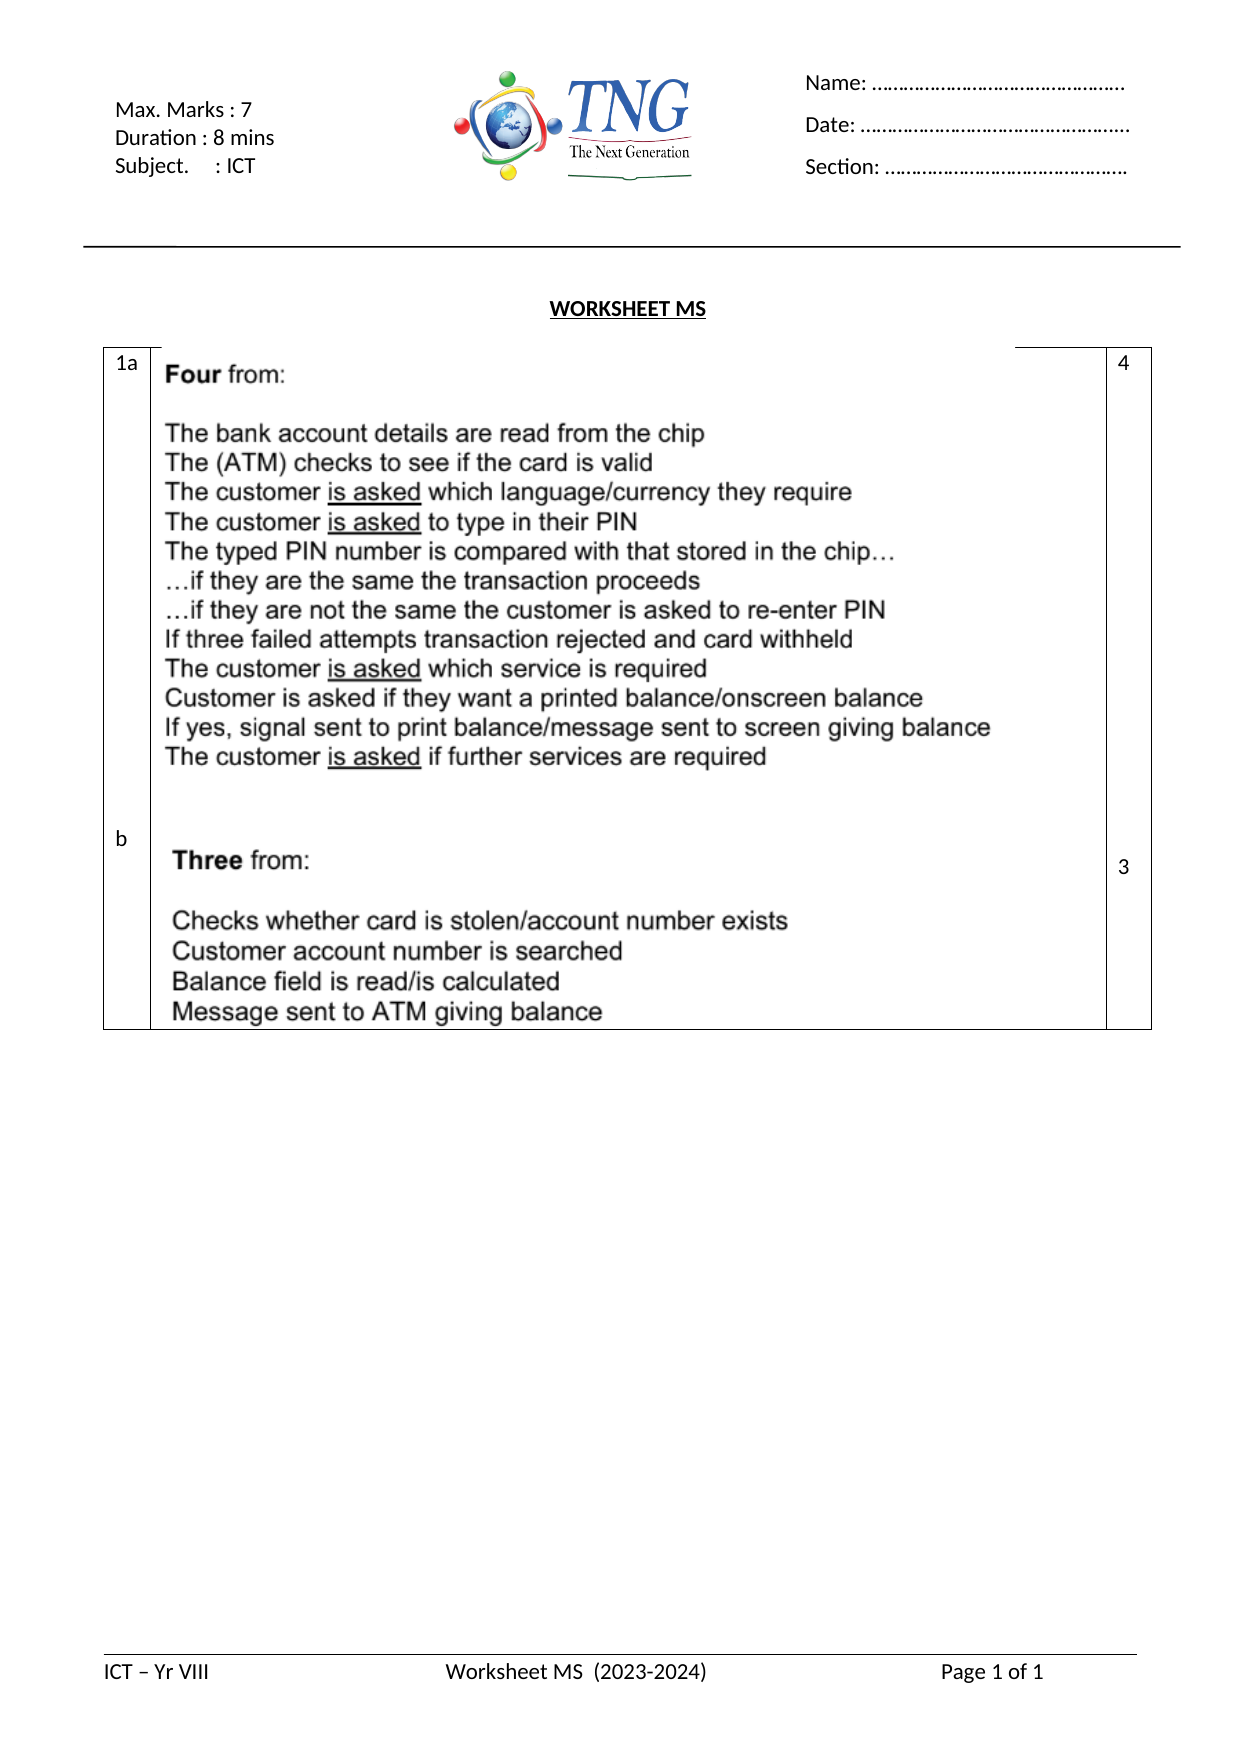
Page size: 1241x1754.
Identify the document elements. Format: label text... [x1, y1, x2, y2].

picture [450, 67, 696, 183]
table_header [151, 348, 1106, 1029]
table_header 4 3 [1107, 348, 1151, 1029]
picture [161, 839, 819, 1029]
table_header 1a b [104, 348, 150, 1029]
picture [161, 347, 1016, 783]
text WORKSHEET MS [103, 294, 1152, 322]
